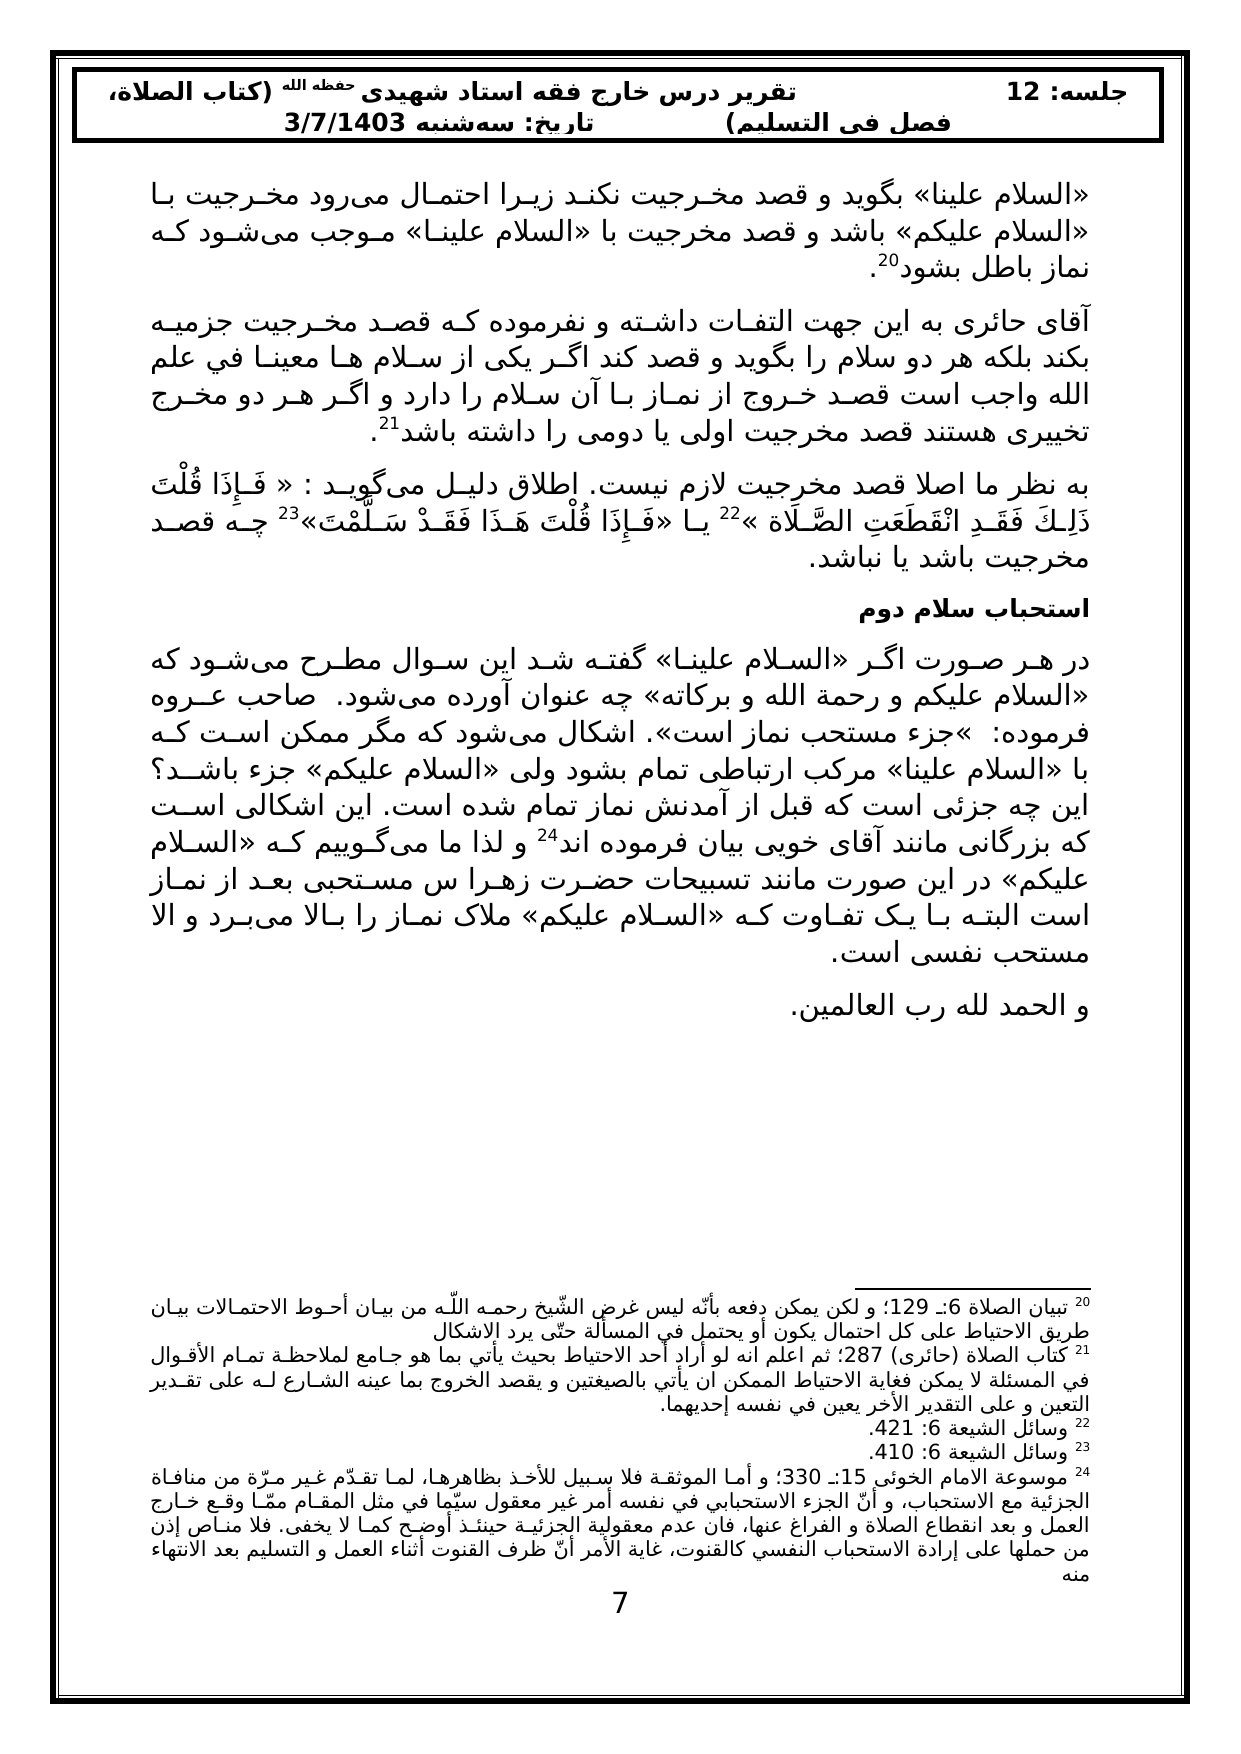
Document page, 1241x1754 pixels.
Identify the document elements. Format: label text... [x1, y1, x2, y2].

text و الحمد لله رب العالمین. [150, 989, 1090, 1023]
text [150, 177, 1090, 284]
subtitle استحباب سلام دوم [150, 594, 1090, 623]
text در هر صورت اگر «السلام علینا» گفته شد اين سوال مطرح می‌شود که «السلام علیکم و رحمة الله و برکاته» چه عنوان آورده می‌شود. صاحب عروه فرموده: »جزء مستحب نماز است». اشکال می‌شود که مگر ممکن است که با «السلام علینا» مرکب ارتباطی تمام بشود ولی «السلام علیکم» جزء باشد؟ این چه جزئی است که قبل از آمدنش نماز تمام شده است. این اشکالی است که بزرگانی مانند آقای خویی بیان فرموده اند و لذا ما می‌گوییم که «السلام علیکم» در این صورت مانند تسبیحات حضرت زهرا س مستحبی بعد از نماز است البته با یک تفاوت که «السلام علیکم» ملاک نماز را بالا می‌برد و الا مستحب نفسی است. [150, 642, 1090, 969]
text آقای حائری به اين جهت التفات داشته و نفرموده که قصد مخرجیت جزمیه بکند بلکه هر دو سلام ‌‌را بگوید و قصد کند اگر یکی از سلام ها معینا في علم الله واجب است قصد خروج از نماز با آن سلام را دارد و اگر هر دو مخرج تخییری هستند قصد مخرجیت اولی یا دومی را داشته باشد. [150, 304, 1090, 448]
text به نظر ما اصلا قصد مخرجیت لازم نیست. اطلاق دلیل می‌‌گوید : « فَإِذَا قُلْتَ ذَلِكَ فَقَدِ انْقَطَعَتِ الصَّلَاة » یا «فَإِذَا قُلْتَ هَذَا فَقَدْ سَلَّمْتَ» چه قصد مخرجیت باشد یا نباشد. [150, 467, 1090, 574]
